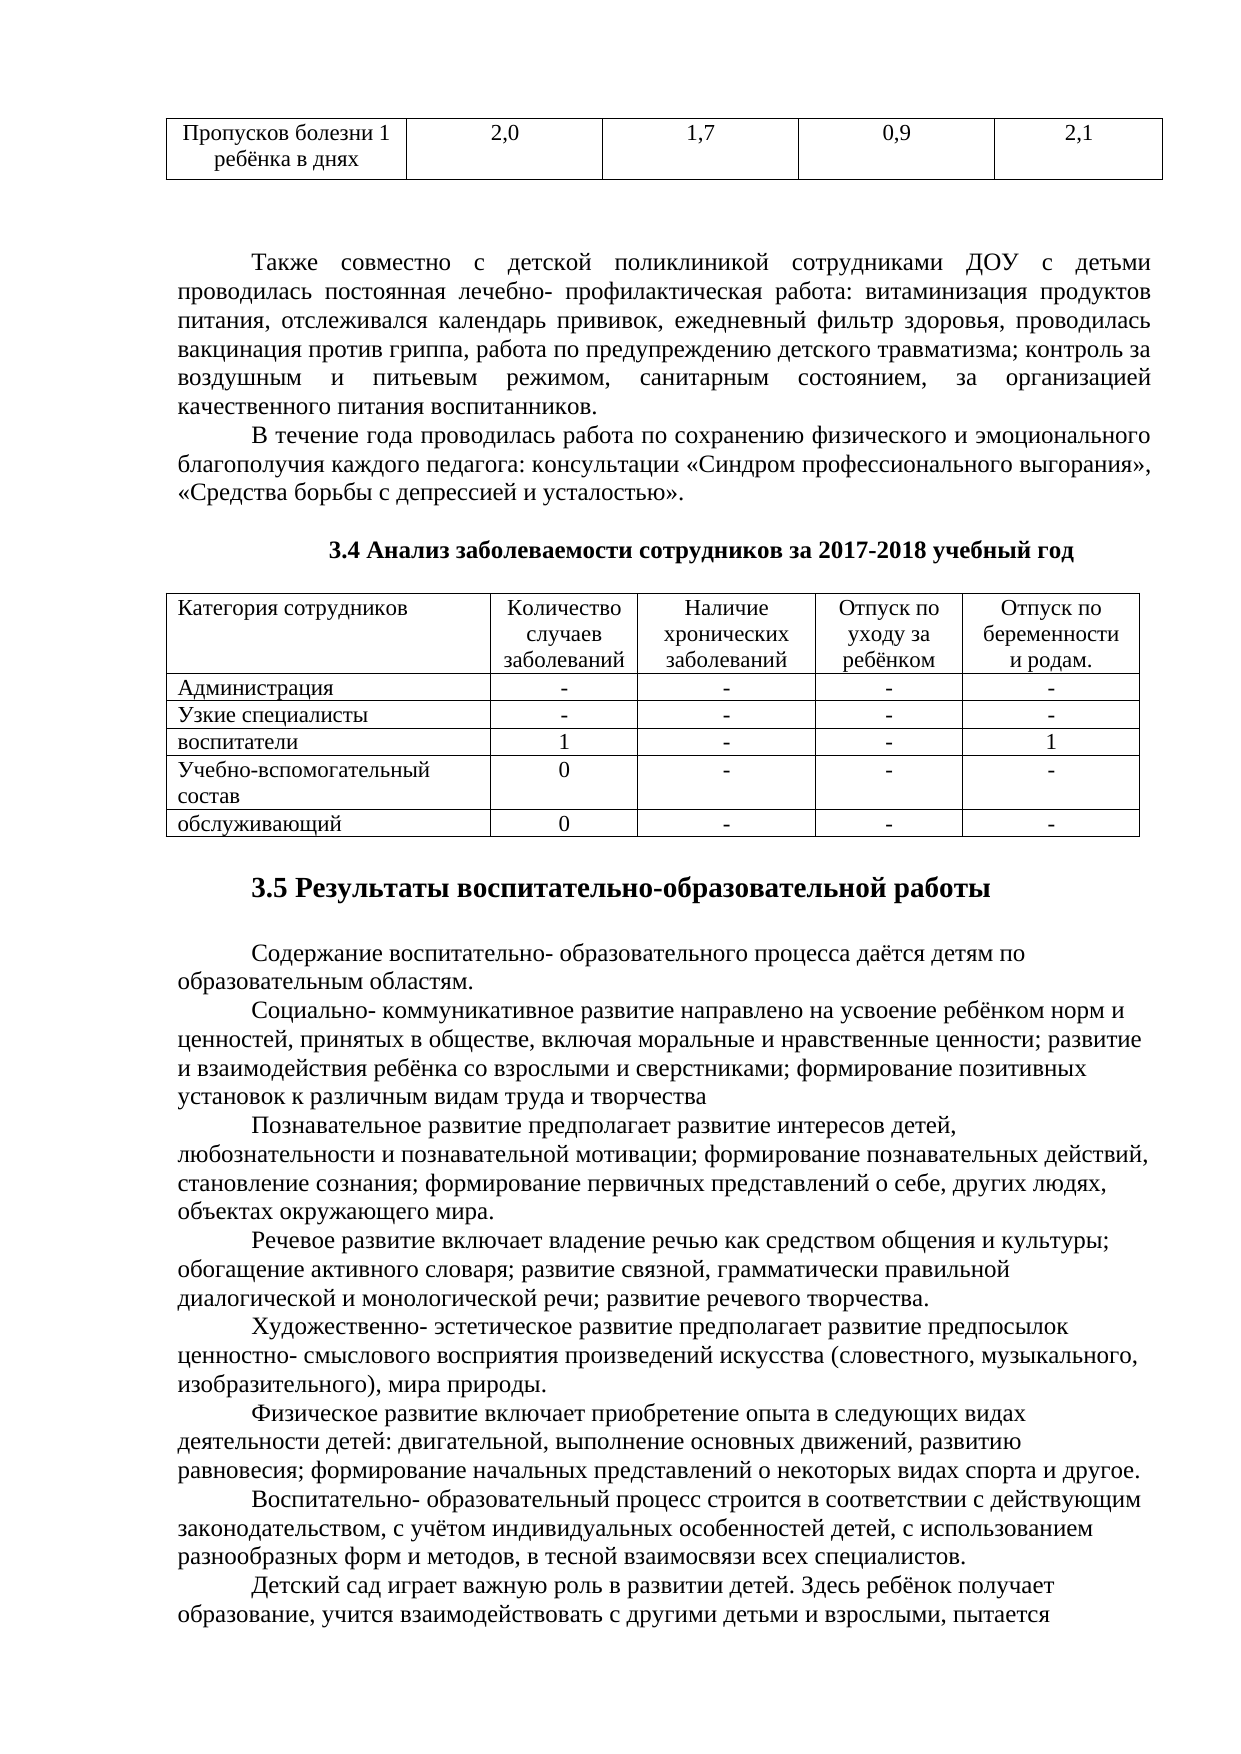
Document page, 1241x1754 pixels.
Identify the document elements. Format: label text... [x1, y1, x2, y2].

table_cell 1 [491, 729, 637, 755]
table_cell воспитатели [167, 729, 490, 755]
text Содержание воспитательно- образовательного процесса даётся детям по образовательным областям. [177, 938, 1152, 995]
text Воспитательно- образовательный процесс строится в соответствии с действующим законодательством, с учётом индивидуальных особенностей детей, с использованием разнообразных форм и методов, в тесной взаимосвязи всех специалистов. [177, 1484, 1152, 1570]
table_cell 1 [963, 729, 1139, 755]
table_cell - [816, 701, 962, 727]
table_cell 1,7 [603, 119, 798, 179]
table_cell Узкие специалисты [167, 701, 490, 727]
table_cell - [963, 756, 1139, 808]
table_cell 0 [491, 756, 637, 808]
text Познавательное развитие предполагает развитие интересов детей, любознательности и познавательной мотивации; формирование познавательных действий, становление сознания; формирование первичных представлений о себе, других людях, объектах окружающего мира. [177, 1110, 1152, 1225]
text Речевое развитие включает владение речью как средством общения и культуры; обогащение активного словаря; развитие связной, грамматически правильной диалогической и монологической речи; развитие речевого творчества. [177, 1225, 1152, 1311]
table_header Количество случаев заболеваний [491, 594, 637, 673]
table_cell 2,1 [995, 119, 1162, 179]
text Также совместно с детской поликлиникой сотрудниками ДОУ с детьми проводилась постоянная лечебно- профилактическая работа: витаминизация продуктов питания, отслеживался календарь прививок, ежедневный фильтр здоровья, проводилась вакцинация против гриппа, работа по предупреждению детского травматизма; контроль за воздушным и питьевым режимом, санитарным состоянием, за организацией качественного питания воспитанников. [177, 247, 1152, 420]
table_cell Администрация [167, 674, 490, 700]
table_header Отпуск по уходу за ребёнком [816, 594, 962, 673]
table_cell - [963, 674, 1139, 700]
text В течение года проводилась работа по сохранению физического и эмоционального благополучия каждого педагога: консультации «Синдром профессионального выгорания», «Средства борьбы с депрессией и усталостью». [177, 420, 1152, 506]
table_cell 2,0 [407, 119, 602, 179]
text Физическое развитие включает приобретение опыта в следующих видах деятельности детей: двигательной, выполнение основных движений, развитию равновесия; формирование начальных представлений о некоторых видах спорта и другое. [177, 1398, 1152, 1484]
table_header Отпуск по беременности и родам. [963, 594, 1139, 673]
table_cell Учебно-вспомогательный состав [167, 756, 490, 808]
table_cell 0 [491, 810, 637, 836]
text Социально- коммуникативное развитие направлено на усвоение ребёнком норм и ценностей, принятых в обществе, включая моральные и нравственные ценности; развитие и взаимодействия ребёнка со взрослыми и сверстниками; формирование позитивных установок к различным видам труда и творчества [177, 995, 1152, 1110]
table_cell - [638, 674, 815, 700]
table_cell - [491, 674, 637, 700]
table_cell - [638, 729, 815, 755]
table_cell - [816, 810, 962, 836]
table_header Наличие хронических заболеваний [638, 594, 815, 673]
table_cell - [816, 674, 962, 700]
text 3.5 Результаты воспитательно-образовательной работы [177, 871, 1152, 904]
table_cell - [963, 810, 1139, 836]
table_cell - [638, 810, 815, 836]
text 3.4 Анализ заболеваемости сотрудников за 2017-2018 учебный год [177, 535, 1152, 564]
table_cell - [816, 729, 962, 755]
table_cell - [638, 701, 815, 727]
table_cell обслуживающий [167, 810, 490, 836]
table_cell - [816, 756, 962, 808]
text Художественно- эстетическое развитие предполагает развитие предпосылок ценностно- смыслового восприятия произведений искусства (словестного, музыкального, изобразительного), мира природы. [177, 1311, 1152, 1398]
table_header Категория сотрудников [167, 594, 490, 673]
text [177, 1570, 1152, 1628]
table_cell 0,9 [799, 119, 994, 179]
table_cell - [638, 756, 815, 808]
table_cell Пропусков болезни 1 ребёнка в днях [167, 119, 406, 179]
table_cell - [963, 701, 1139, 727]
table_cell - [491, 701, 637, 727]
